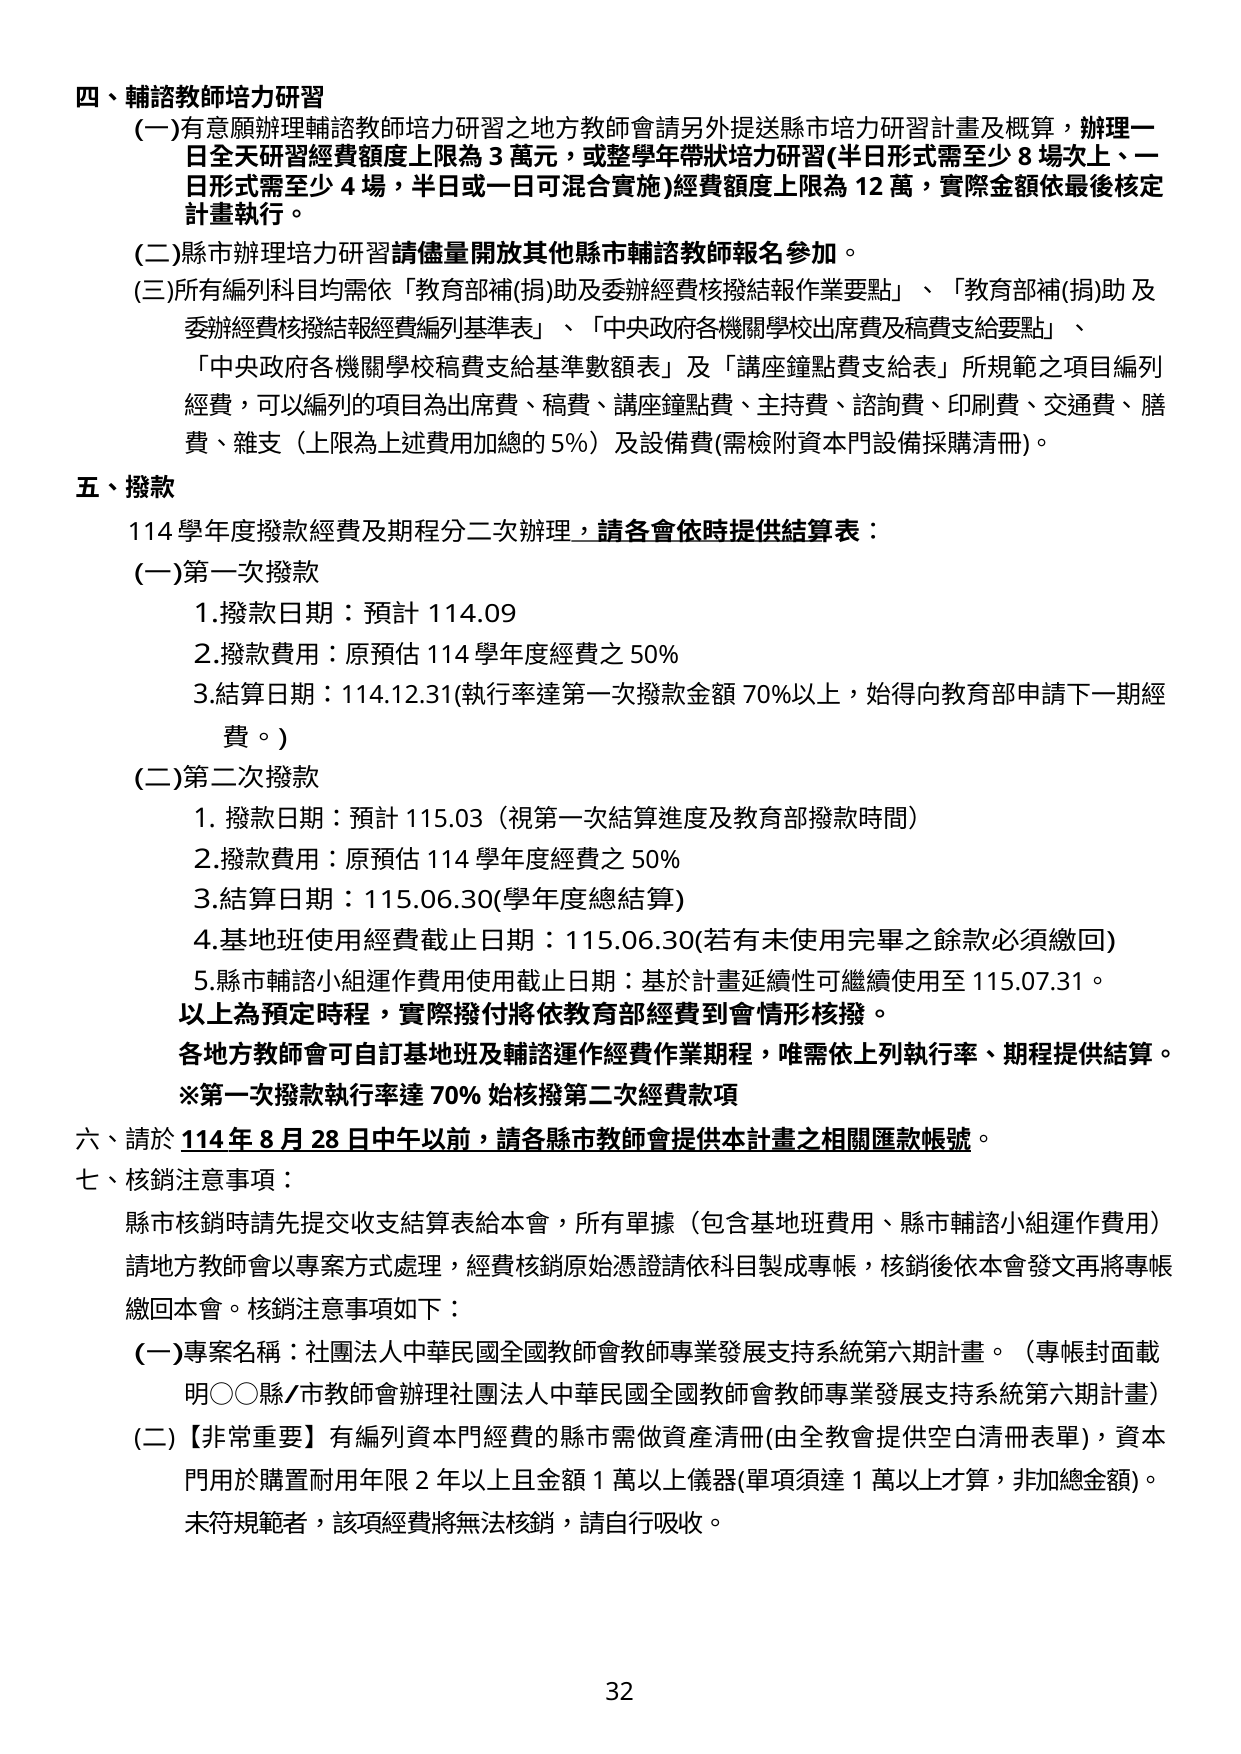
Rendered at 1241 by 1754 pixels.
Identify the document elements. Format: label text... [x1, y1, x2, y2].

text (二)【非常重要】有編列資本門經費的縣市需做資產清冊(由全教會提供空白清冊表單)，資本 門用於購置耐用年限 2 年以上且金額 1 萬以上儀器(單項須達 1 萬以上才算，非加總金額)。未符規範者，該項經費將無法核銷，請自行吸收。 [134, 1418, 1166, 1539]
text 四、輔諮教師培力研習 [75, 77, 1205, 113]
text (二)縣市辦理培力研習請儘量開放其他縣市輔諮教師報名參加。 [134, 231, 1205, 271]
text 3.結算日期：115.06.30(學年度總結算) [193, 880, 1205, 917]
text 各地方教師會可自訂基地班及輔諮運作經費作業期程，唯需依上列執行率、期程提供結算。 [178, 1031, 1205, 1071]
text 六、請於 114年 8 月 28 日中午以前，請各縣市教師會提供本計畫之相關匯款帳號。 [75, 1113, 1205, 1157]
text 114學年度撥款經費及期程分二次辦理，請各會依時提供結算表： [127, 505, 1205, 549]
text 5.縣市輔諮小組運作費用使用截止日期：基於計畫延續性可繼續使用至 115.07.31。以上為預定時程，實際撥付將依教育部經費到會情形核撥。 [178, 963, 1117, 1031]
list 撥款日期：預計 115.03（視第一次結算進度及教育部撥款時間） [193, 798, 1205, 835]
text 4.基地班使用經費截止日期：115.06.30(若有未使用完畢之餘款必須繳回) [193, 920, 1205, 957]
text ※第一次撥款執行率達 70% 始核撥第二次經費款項 [178, 1071, 1205, 1113]
text 1.撥款日期：預計 114.09 [193, 594, 1205, 631]
text 五、撥款 [75, 462, 1205, 505]
text 「中央政府各機關學校稿費支給基準數額表」及「講座鐘點費支給表」所規範之項目編列經費，可以編列的項目為出席費、稿費、講座鐘點費、主持費、諮詢費、印刷費、交通費、膳費、雜支（上限為上述費用加總的 5％）及設備費(需檢附資本門設備採購清冊)。 [184, 347, 1166, 460]
text (一)有意願辦理輔諮教師培力研習之地方教師會請另外提送縣市培力研習計畫及概算，辦理一日全天研習經費額度上限為 3 萬元，或整學年帶狀培力研習(半日形式需至少 8 場次上、一 [134, 114, 1166, 172]
text (二)第二次撥款 [134, 760, 1205, 794]
text 日形式需至少 4 場，半日或一日可混合實施)經費額度上限為 12 萬，實際金額依最後核定計畫執行。 [184, 172, 1166, 231]
text 七、核銷注意事項： [75, 1161, 1205, 1197]
text (一)專案名稱：社團法人中華民國全國教師會教師專業發展支持系統第六期計畫。（專帳封面載明○○縣/市教師會辦理社團法人中華民國全國教師會教師專業發展支持系統第六期計畫） [134, 1332, 1178, 1411]
text 3.結算日期：114.12.31(執行率達第一次撥款金額 70%以上，始得向教育部申請下一期經費。) [193, 675, 1171, 753]
text 2.撥款費用：原預估 114學年度經費之 50% [193, 634, 1205, 671]
text 縣市核銷時請先提交收支結算表給本會，所有單據（包含基地班費用、縣市輔諮小組運作費用） 請地方教師會以專案方式處理，經費核銷原始憑證請依科目製成專帳，核銷後依本會發文再將專帳繳回本會。核銷注意事項如下： [125, 1204, 1178, 1326]
text (一)第一次撥款 [134, 553, 1205, 589]
text (三)所有編列科目均需依「教育部補(捐)助及委辦經費核撥結報作業要點」、「教育部補(捐)助 及委辦經費核撥結報經費編列基準表」、「中央政府各機關學校出席費及稿費支給要點」、 [134, 271, 1166, 345]
text 2.撥款費用：原預估 114 學年度經費之 50% [193, 839, 1205, 876]
